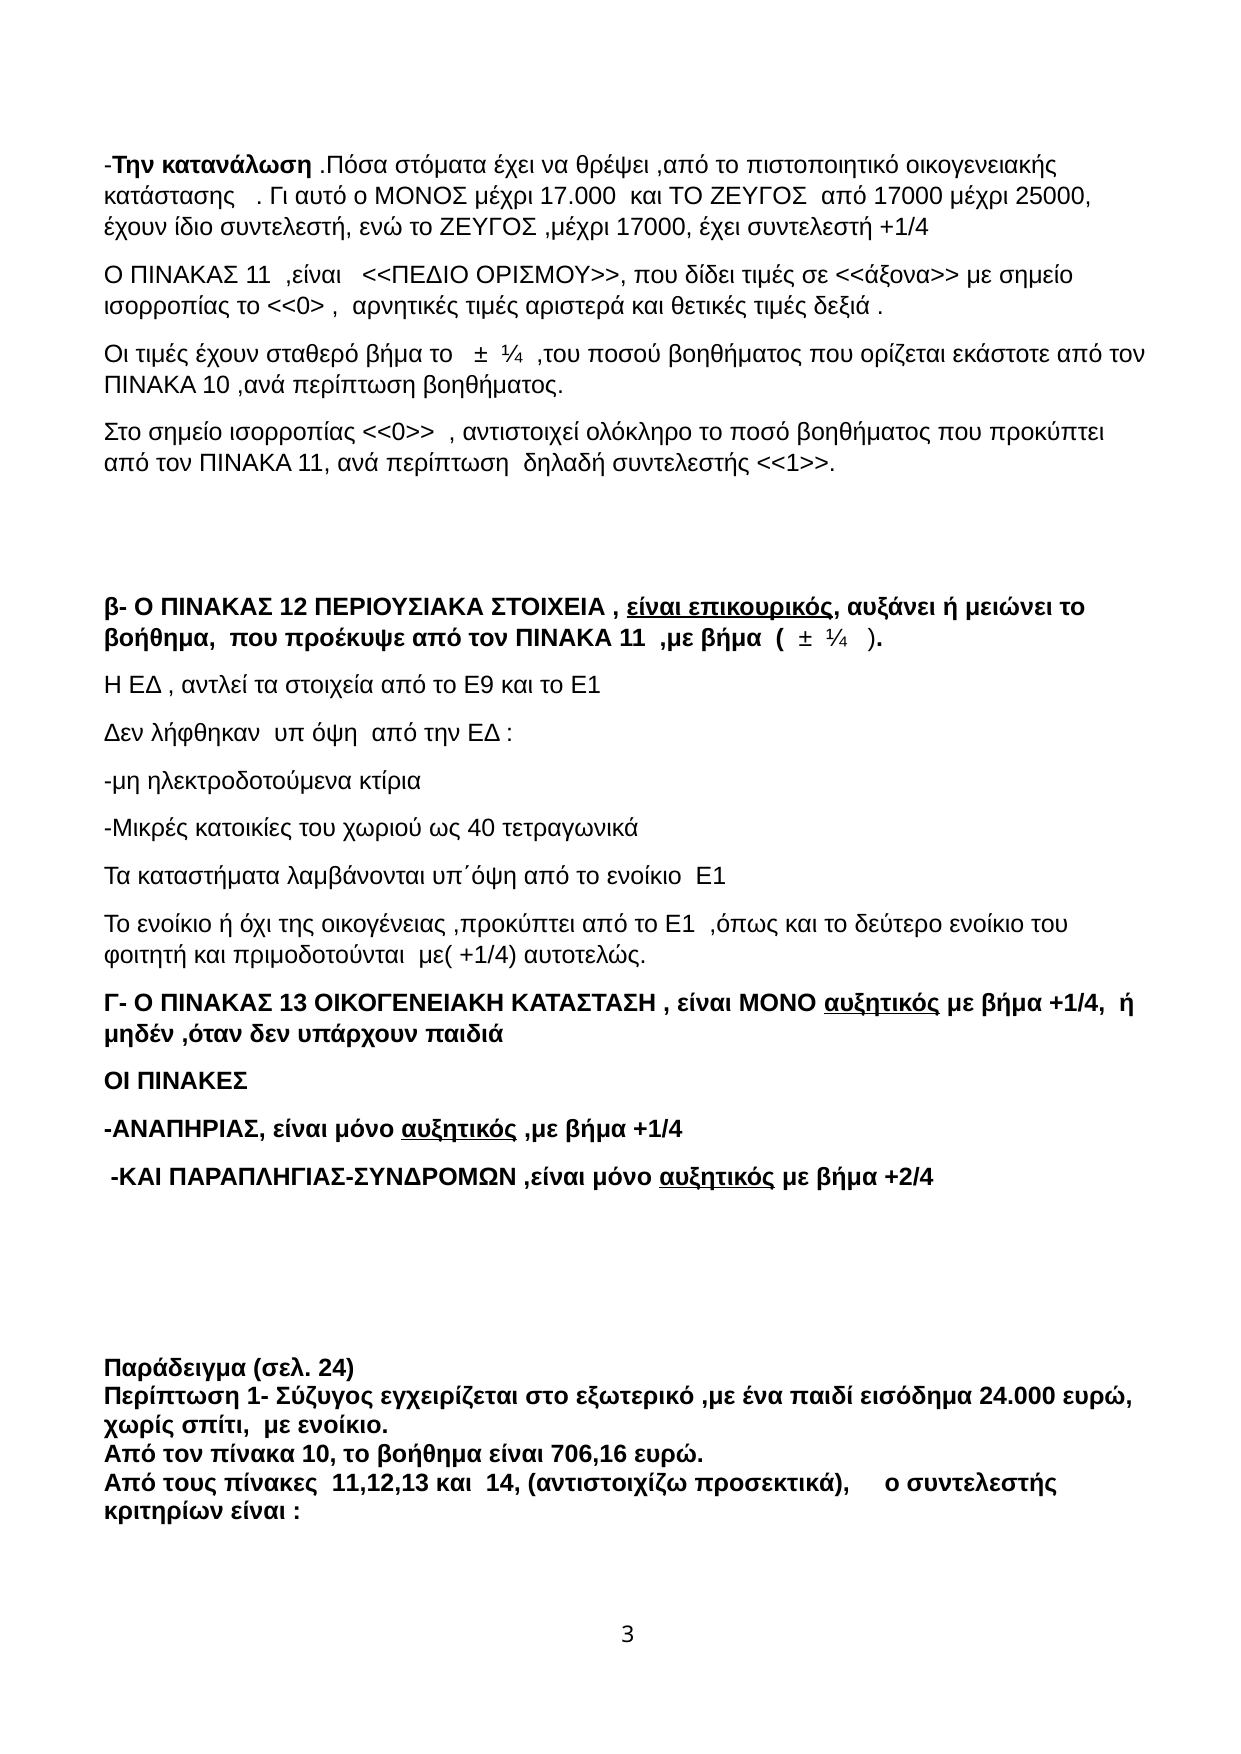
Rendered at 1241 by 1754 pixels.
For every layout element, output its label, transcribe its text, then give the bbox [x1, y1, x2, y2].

text Η ΕΔ , αντλεί τα στοιχεία από το Ε9 και το Ε1 [103, 670, 1152, 699]
text Ο ΠΙΝΑΚΑΣ 11 ,είναι <<ΠΕΔΙΟ ΟΡΙΣΜΟΥ>>, που δίδει τιμές σε <<άξονα>> με σημείο ισορροπίας το <<0> , αρνητικές τιμές αριστερά και θετικές τιμές δεξιά . [103, 260, 1152, 319]
text Τα καταστήματα λαμβάνονται υπ΄όψη από το ενοίκιο Ε1 [103, 861, 1152, 890]
text -μη ηλεκτροδοτούμενα κτίρια [103, 766, 1152, 794]
text Περίπτωση 1- Σύζυγος εγχειρίζεται στο εξωτερικό ,με ένα παιδί εισόδημα 24.000 ευρώ, χωρίς σπίτι, με ενοίκιο. [103, 1381, 1152, 1439]
text Οι τιμές έχουν σταθερό βήμα το ± ¼ ,του ποσού βοηθήματος που ορίζεται εκάστοτε από τον ΠΙΝΑΚΑ 10 ,ανά περίπτωση βοηθήματος. [103, 338, 1152, 398]
text Παράδειγμα (σελ. 24) [103, 1352, 1152, 1381]
text -ΑΝΑΠΗΡΙΑΣ, είναι μόνο αυξητικός ,με βήμα +1/4 [103, 1114, 1152, 1143]
text -Την κατανάλωση .Πόσα στόματα έχει να θρέψει ,από το πιστοποιητικό οικογενειακής κατάστασης . Γι αυτό ο ΜΟΝΟΣ μέχρι 17.000 και ΤΟ ΖΕΥΓΟΣ από 17000 μέχρι 25000, έχουν ίδιο συντελεστή, ενώ το ΖΕΥΓΟΣ ,μέχρι 17000, έχει συντελεστή +1/4 [103, 150, 1152, 241]
text Γ- Ο ΠΙΝΑΚΑΣ 13 ΟΙΚΟΓΕΝΕΙΑΚΗ ΚΑΤΑΣΤΑΣΗ , είναι ΜΟΝΟ αυξητικός με βήμα +1/4, ή μηδέν ,όταν δεν υπάρχουν παιδιά [103, 987, 1152, 1047]
text -ΚΑΙ ΠΑΡΑΠΛΗΓΙΑΣ-ΣΥΝΔΡΟΜΩΝ ,είναι μόνο αυξητικός με βήμα +2/4 [103, 1162, 1152, 1190]
text Στο σημείο ισορροπίας <<0>> , αντιστοιχεί ολόκληρο το ποσό βοηθήματος που προκύπτει από τον ΠΙΝΑΚΑ 11, ανά περίπτωση δηλαδή συντελεστής <<1>>. [103, 417, 1152, 477]
text Το ενοίκιο ή όχι της οικογένειας ,προκύπτει από το Ε1 ,όπως και το δεύτερο ενοίκιο του φοιτητή και πριμοδοτούνται με( +1/4) αυτοτελώς. [103, 909, 1152, 968]
text -Μικρές κατοικίες του χωριού ως 40 τετραγωνικά [103, 813, 1152, 842]
text Από τους πίνακες 11,12,13 και 14, (αντιστοιχίζω προσεκτικά), ο συντελεστής κριτηρίων είναι : [103, 1467, 1152, 1525]
text ΟΙ ΠΙΝΑΚΕΣ [103, 1066, 1152, 1095]
text Από τον πίνακα 10, το βοήθημα είναι 706,16 ευρώ. [103, 1439, 1152, 1467]
text Δεν λήφθηκαν υπ όψη από την ΕΔ : [103, 718, 1152, 747]
text β- Ο ΠΙΝΑΚΑΣ 12 ΠΕΡΙΟΥΣΙΑΚΑ ΣΤΟΙΧΕΙΑ , είναι επικουρικός, αυξάνει ή μειώνει το βοήθημα, που προέκυψε από τον ΠΙΝΑΚΑ 11 ,με βήμα ( ± ¼ ). [103, 591, 1152, 651]
